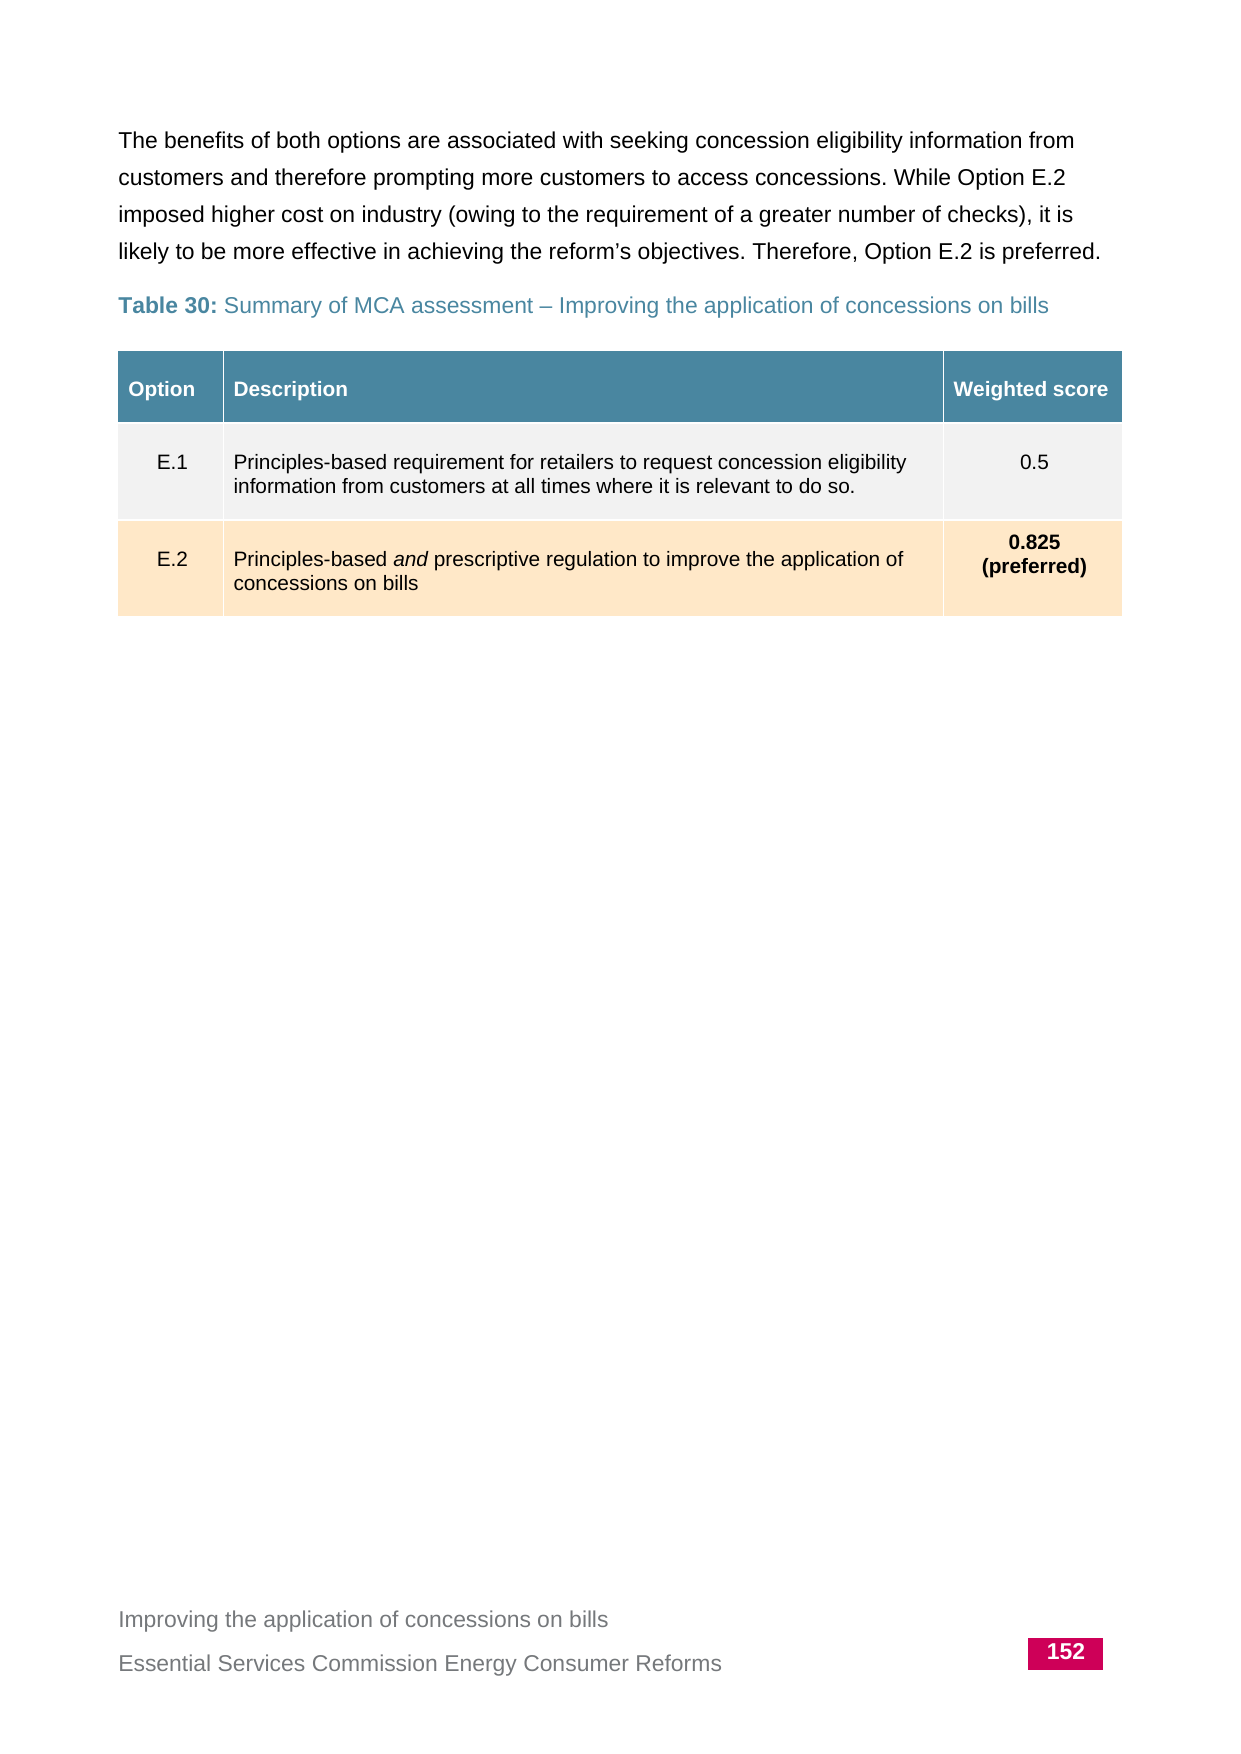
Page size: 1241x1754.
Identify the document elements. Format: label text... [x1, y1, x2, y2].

table_header Description [224, 351, 943, 422]
subtitle Table 30: Summary of MCA assessment ‒ Improving the application of concessions on bills [118, 292, 1122, 318]
table_cell 0.825 (preferred) [944, 521, 1122, 616]
text The benefits of both options are associated with seeking concession eligibility information from customers and therefore prompting more customers to access concessions. While Option E.2 imposed higher cost on industry (owing to the requirement of a greater number of checks), it is likely to be more effective in achieving the reform’s objectives. Therefore, Option E.2 is preferred. [118, 127, 1122, 264]
table_cell Principles-based requirement for retailers to request concession eligibility information from customers at all times where it is relevant to do so. [224, 424, 943, 519]
table_header Option [118, 351, 223, 422]
table_cell 0.5 [944, 424, 1122, 519]
table_cell Principles-based and prescriptive regulation to improve the application of concessions on bills [224, 521, 943, 616]
table_header Weighted score [944, 351, 1122, 422]
table_cell E.2 [118, 521, 223, 616]
table_cell E.1 [118, 424, 223, 519]
